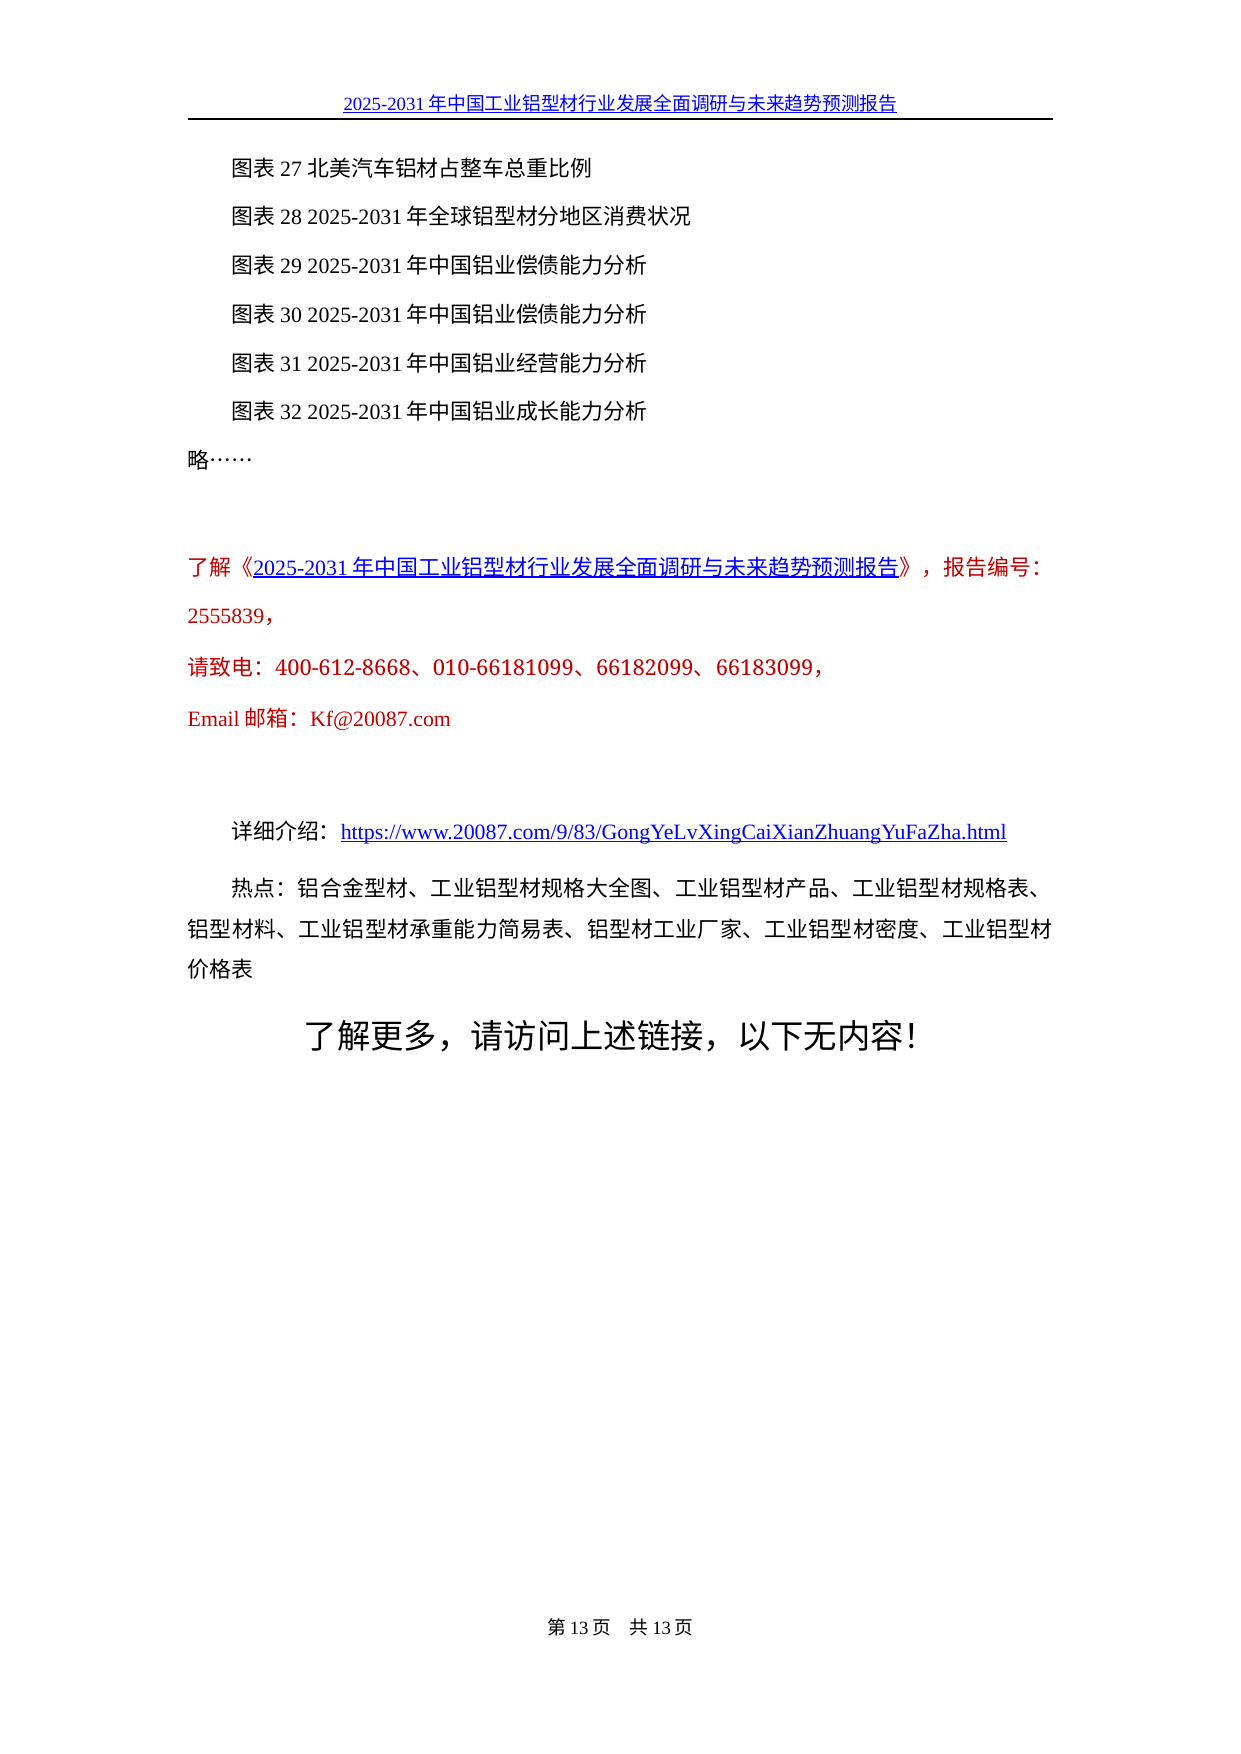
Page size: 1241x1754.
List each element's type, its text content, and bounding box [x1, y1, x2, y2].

text Email邮箱：Kf@20087.com [187, 701, 1053, 733]
text 热点：铝合金型材、工业铝型材规格大全图、工业铝型材产品、工业铝型材规格表、铝型材料、工业铝型材承重能力简易表、铝型材工业厂家、工业铝型材密度、工业铝型材价格表 [187, 871, 1053, 984]
text 详细介绍：https://www.20087.com/9/83/GongYeLvXingCaiXianZhuangYuFaZha.html [187, 814, 1053, 846]
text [187, 150, 1053, 475]
text 了解《2025-2031年中国工业铝型材行业发展全面调研与未来趋势预测报告》，报告编号：2555839， [187, 549, 1053, 630]
title 了解更多，请访问上述链接，以下无内容！ [187, 1002, 1053, 1067]
text 请致电：400-612-8668、010-66181099、66182099、66183099， [187, 649, 1053, 682]
